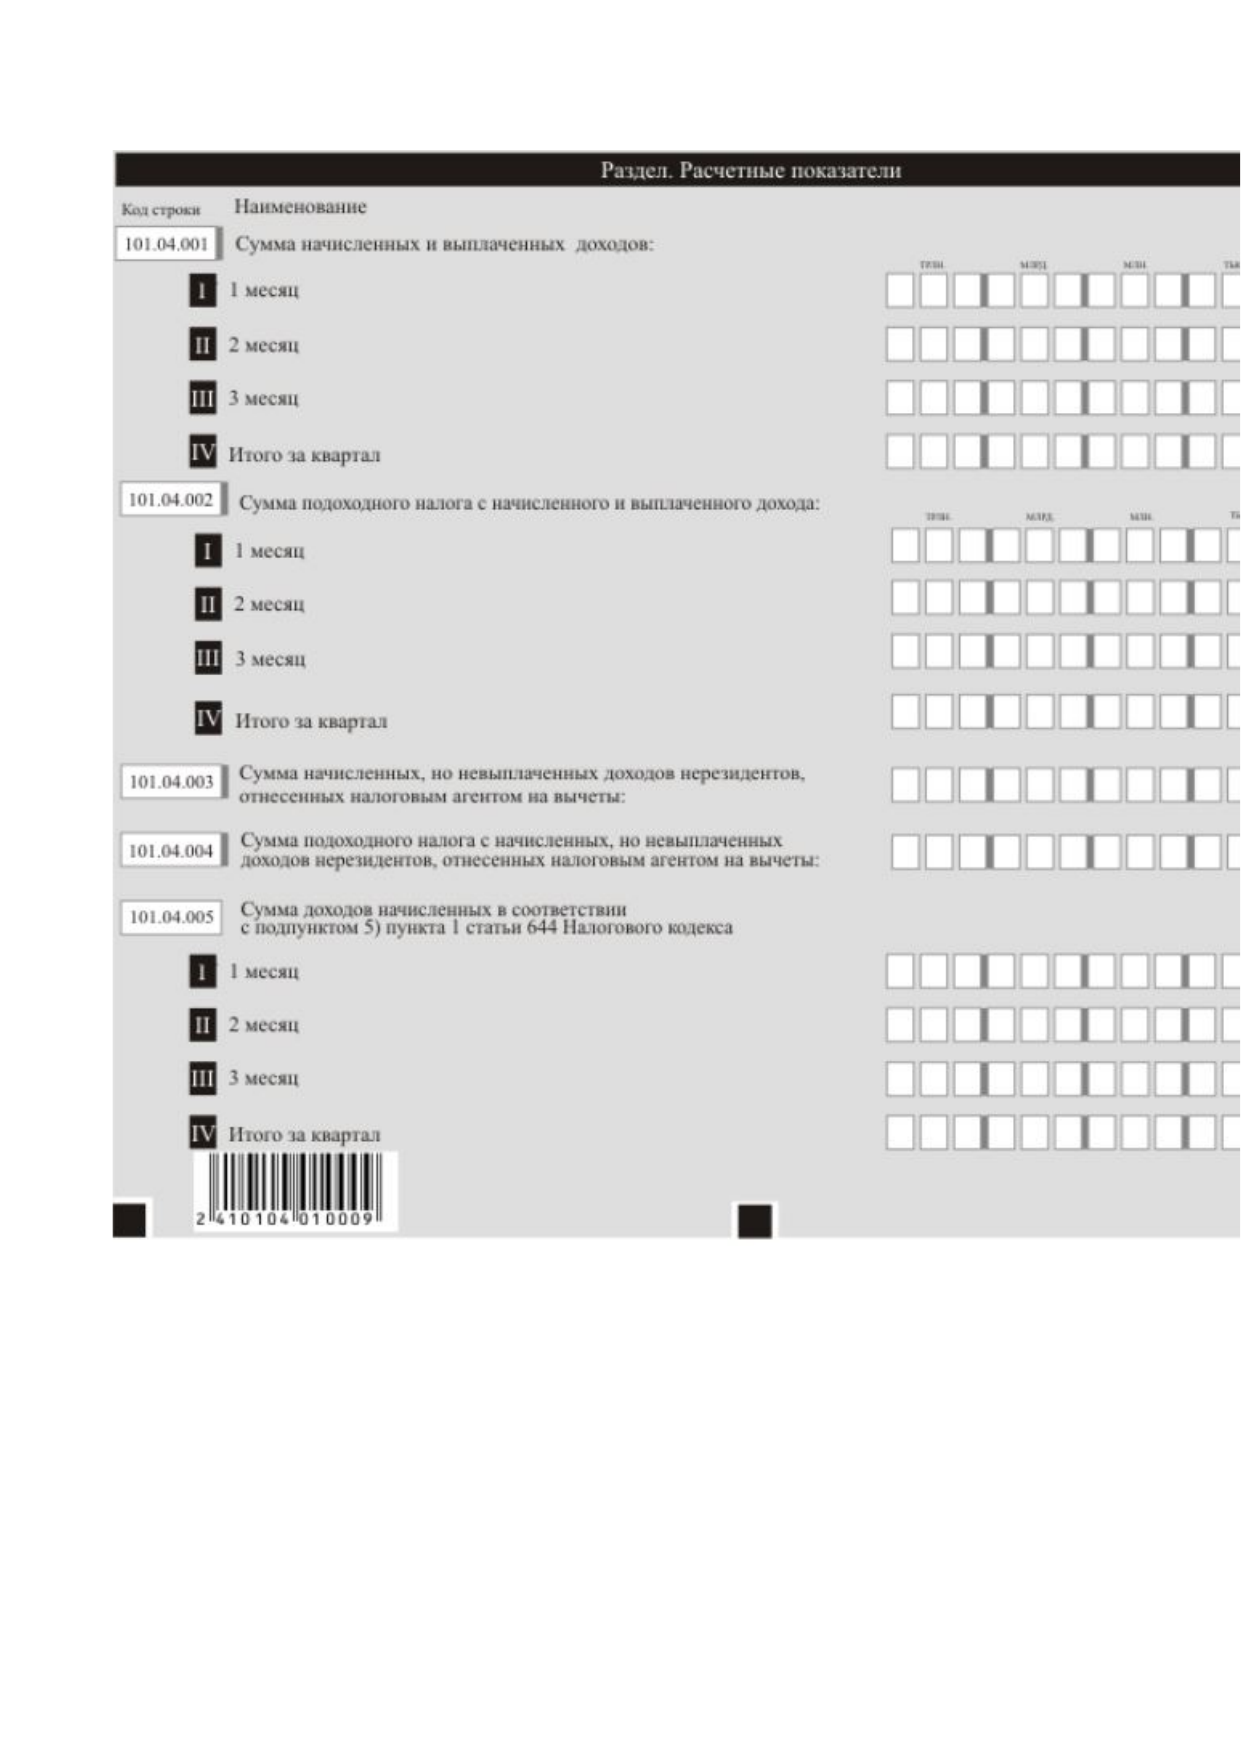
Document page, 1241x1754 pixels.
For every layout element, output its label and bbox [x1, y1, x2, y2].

picture [112, 150, 1241, 1246]
